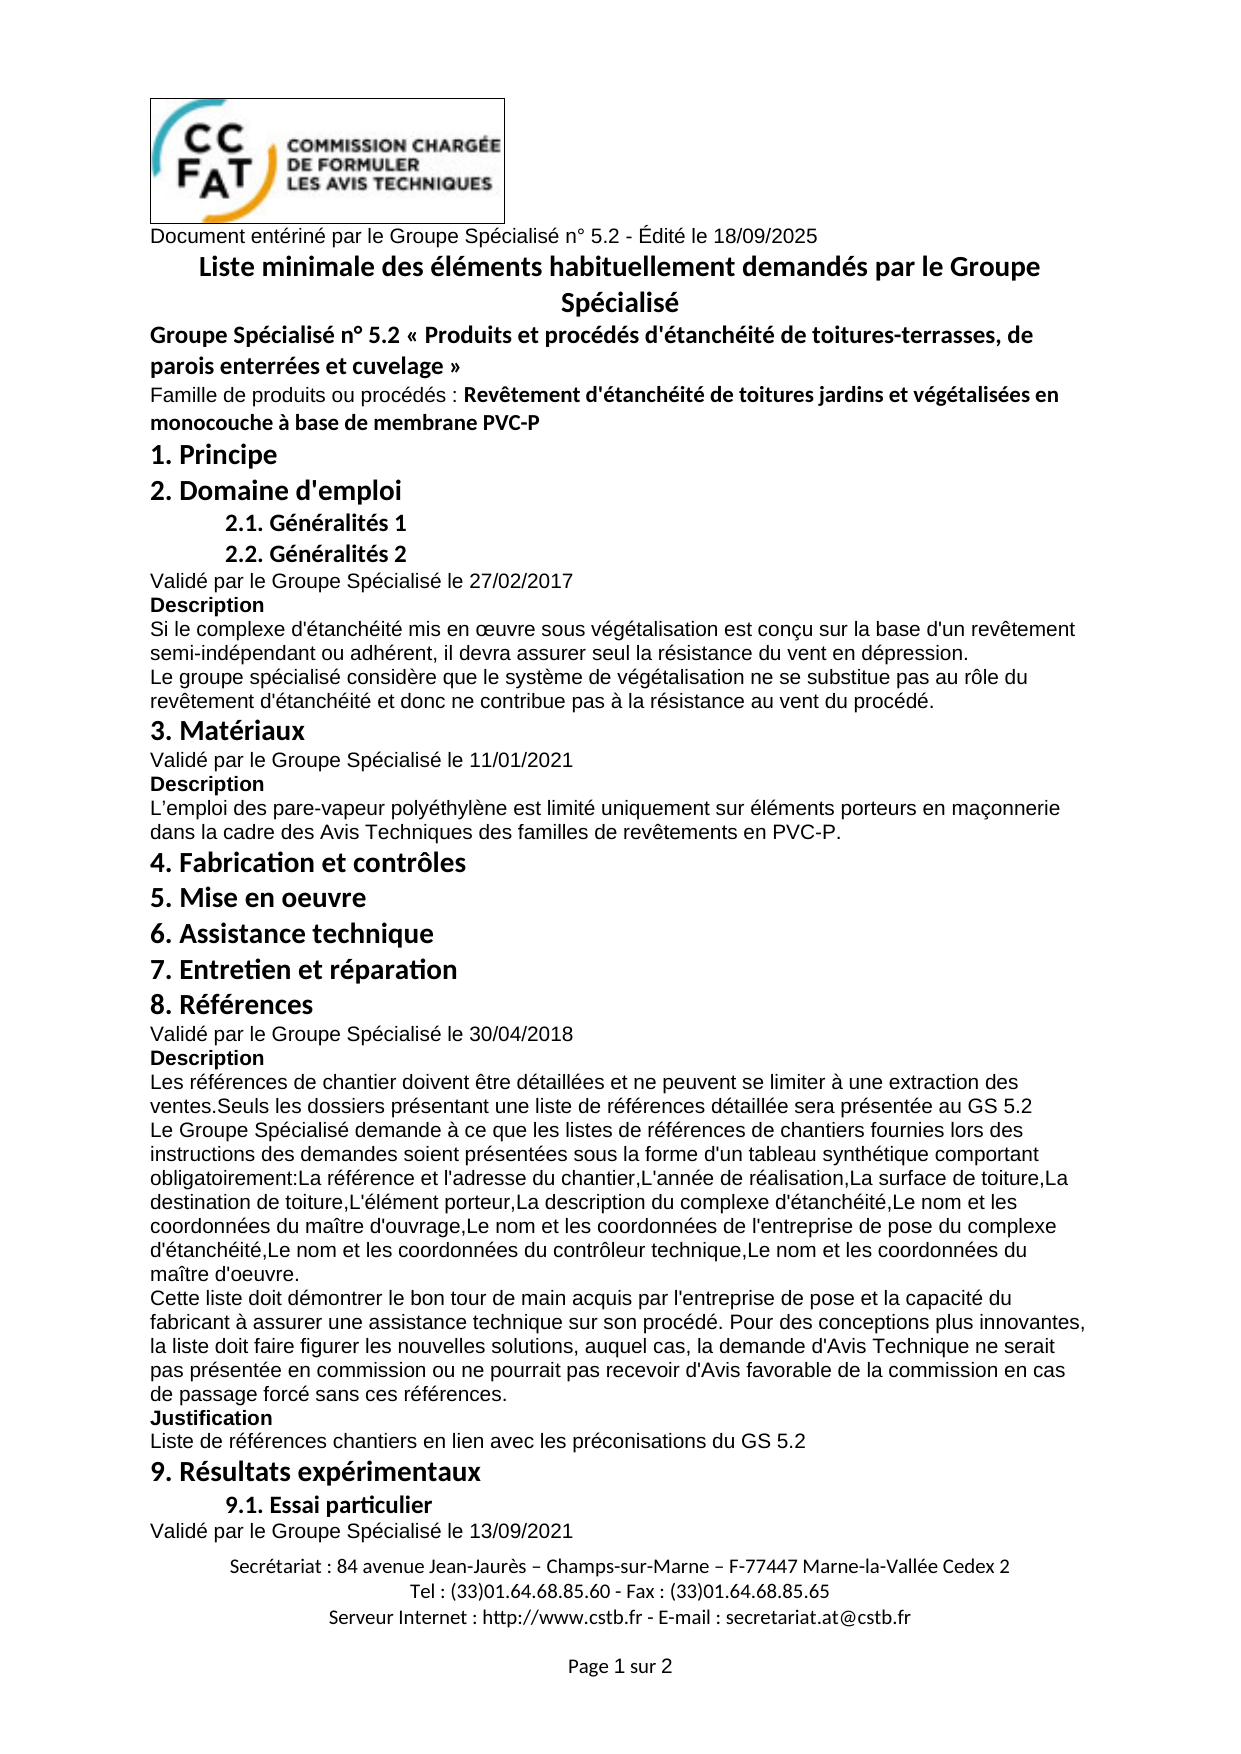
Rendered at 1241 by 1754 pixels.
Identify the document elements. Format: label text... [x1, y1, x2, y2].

text 5. Mise en oeuvre [150, 879, 1090, 915]
text Si le complexe d'étanchéité mis en œuvre sous végétalisation est conçu sur la base d'un revêtement semi-indépendant ou adhérent, il devra assurer seul la résistance du vent en dépression. [150, 617, 1090, 664]
text Les références de chantier doivent être détaillées et ne peuvent se limiter à une extraction des ventes.Seuls les dossiers présentant une liste de références détaillée sera présentée au GS 5.2 [150, 1070, 1090, 1118]
text Le Groupe Spécialisé demande à ce que les listes de références de chantiers fournies lors des instructions des demandes soient présentées sous la forme d'un tableau synthétique comportant obligatoirement:La référence et l'adresse du chantier,L'année de réalisation,La surface de toiture,La destination de toiture,L'élément porteur,La description du complexe d'étanchéité,Le nom et les coordonnées du maître d'ouvrage,Le nom et les coordonnées de l'entreprise de pose du complexe d'étanchéité,Le nom et les coordonnées du contrôleur technique,Le nom et les coordonnées du maître d'oeuvre. [150, 1118, 1090, 1286]
text Document entériné par le Groupe Spécialisé n° 5.2 - Édité le 18/09/2025 [150, 224, 1090, 248]
text 1. Principe [150, 436, 1090, 472]
text Description [150, 593, 1090, 617]
text Validé par le Groupe Spécialisé le 30/04/2018 [150, 1022, 1090, 1046]
text 3. Matériaux [150, 712, 1090, 748]
text 4. Fabrication et contrôles [150, 844, 1090, 879]
picture [151, 99, 504, 223]
text Validé par le Groupe Spécialisé le 11/01/2021 [150, 748, 1090, 772]
text Liste de références chantiers en lien avec les préconisations du GS 5.2 [150, 1429, 1090, 1453]
text 9. Résultats expérimentaux [150, 1453, 1090, 1489]
text Description [150, 1046, 1090, 1070]
text Liste minimale des éléments habituellement demandés par le Groupe Spécialisé [150, 248, 1090, 319]
text Groupe Spécialisé n° 5.2 « Produits et procédés d'étanchéité de toitures-terrasses, de parois enterrées et cuvelage » [150, 319, 1090, 380]
text 2. Domaine d'emploi [150, 472, 1090, 508]
text 7. Entretien et réparation [150, 951, 1090, 986]
text 9.1. Essai particulier [225, 1489, 1090, 1519]
text 6. Assistance technique [150, 915, 1090, 951]
text Le groupe spécialisé considère que le système de végétalisation ne se substitue pas au rôle du revêtement d'étanchéité et donc ne contribue pas à la résistance au vent du procédé. [150, 664, 1090, 712]
text Validé par le Groupe Spécialisé le 13/09/2021 [150, 1519, 1090, 1543]
text 2.1. Généralités 1 [225, 508, 1090, 538]
text Famille de produits ou procédés : Revêtement d'étanchéité de toitures jardins et végétalisées en monocouche à base de membrane PVC-P [150, 380, 1090, 436]
text Validé par le Groupe Spécialisé le 27/02/2017 [150, 569, 1090, 593]
text 2.2. Généralités 2 [225, 538, 1090, 569]
text L’emploi des pare-vapeur polyéthylène est limité uniquement sur éléments porteurs en maçonnerie dans la cadre des Avis Techniques des familles de revêtements en PVC-P. [150, 796, 1090, 844]
text 8. Références [150, 986, 1090, 1022]
text Description [150, 772, 1090, 796]
text Justification [150, 1405, 1090, 1429]
text Cette liste doit démontrer le bon tour de main acquis par l'entreprise de pose et la capacité du fabricant à assurer une assistance technique sur son procédé. Pour des conceptions plus innovantes, la liste doit faire figurer les nouvelles solutions, auquel cas, la demande d'Avis Technique ne serait pas présentée en commission ou ne pourrait pas recevoir d'Avis favorable de la commission en cas de passage forcé sans ces références. [150, 1286, 1090, 1405]
